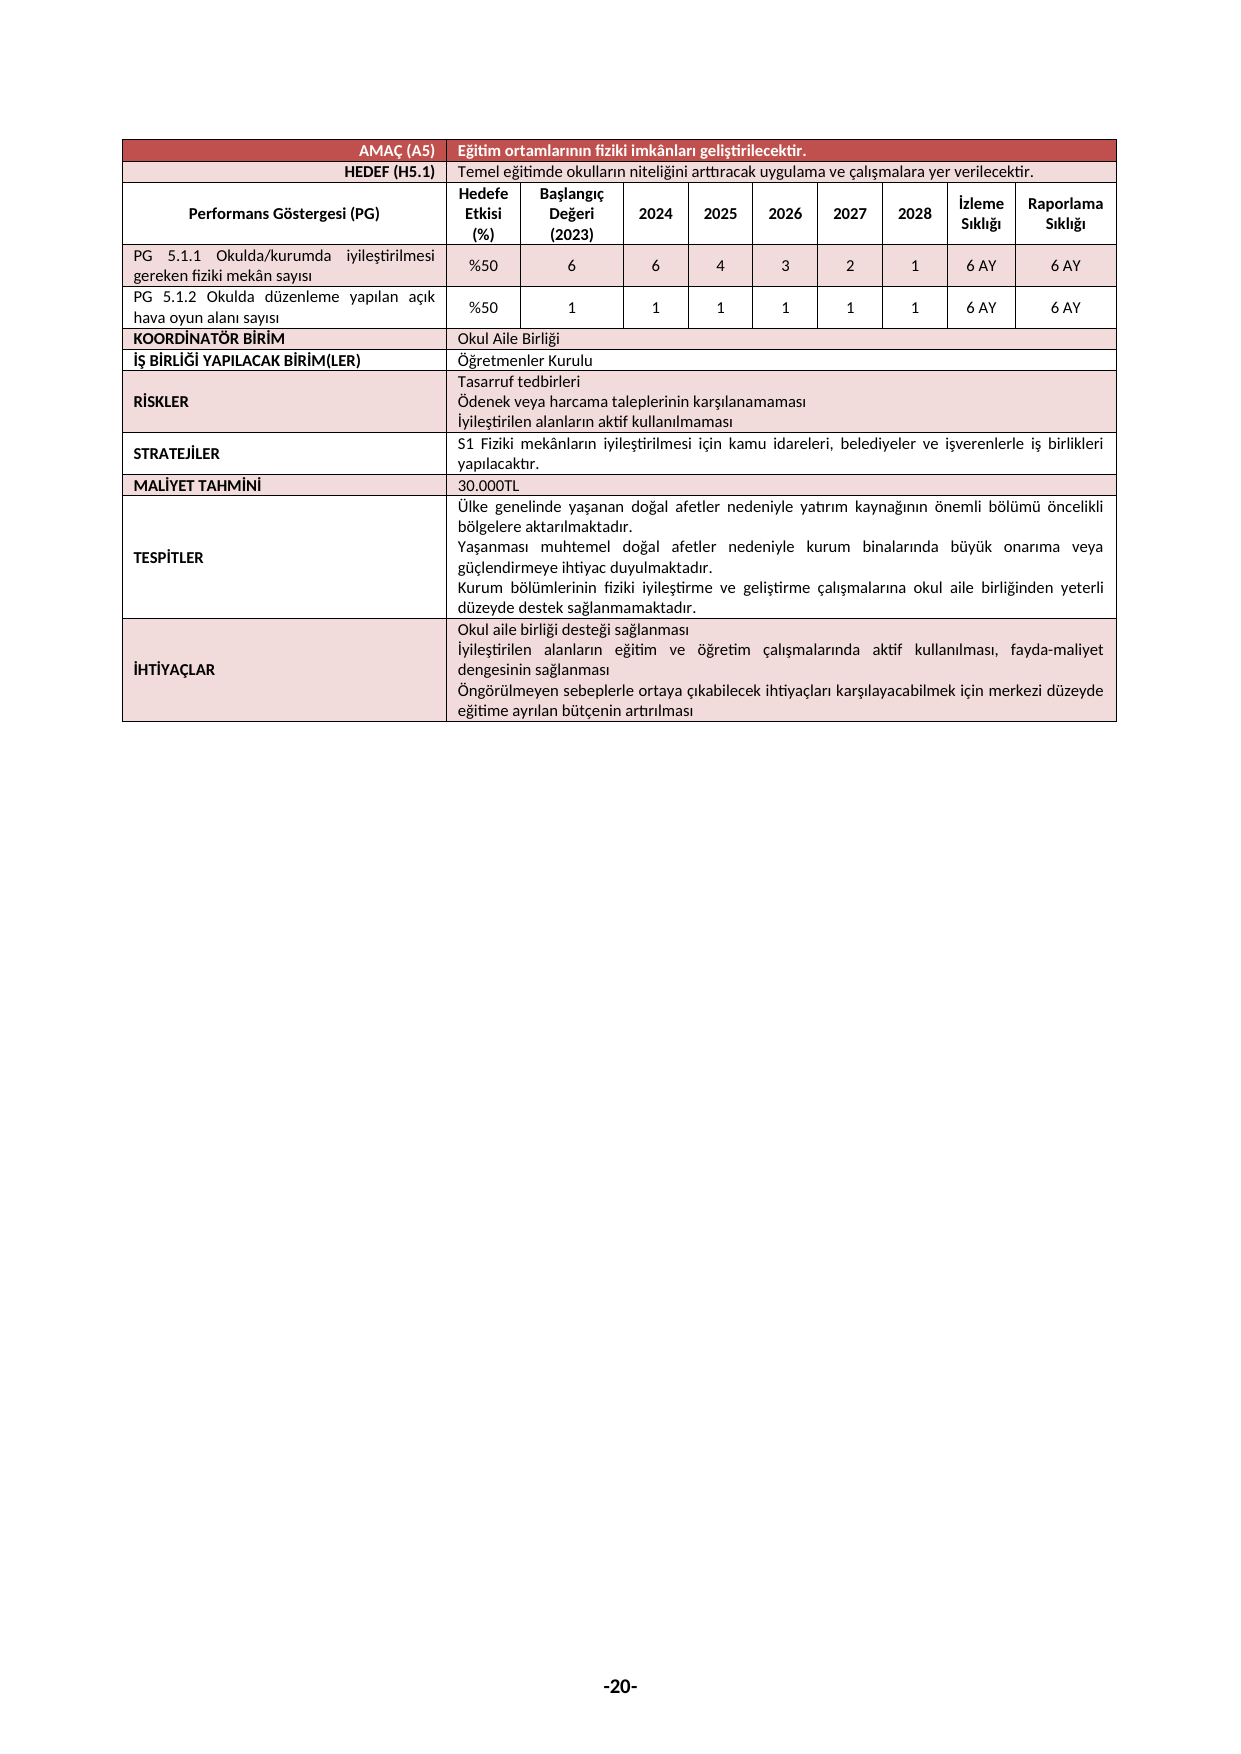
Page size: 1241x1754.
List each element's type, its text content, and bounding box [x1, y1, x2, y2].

table_cell KOORDİNATÖR BİRİM [123, 329, 446, 349]
table_cell 1 [521, 287, 623, 327]
table_cell 6 [624, 245, 688, 286]
table_cell 4 [689, 245, 752, 286]
table_cell 2028 [883, 183, 947, 244]
table_cell 2026 [753, 183, 817, 244]
table_cell 3 [753, 245, 817, 286]
table_cell Okul Aile Birliği [447, 329, 1116, 349]
table_cell Performans Göstergesi (PG) [123, 183, 446, 244]
table_cell Başlangıç Değeri (2023) [521, 183, 623, 244]
table_cell Hedefe Etkisi (%) [447, 183, 520, 244]
table_cell Öğretmenler Kurulu [447, 350, 1116, 370]
table_cell 1 [689, 287, 752, 327]
table_cell 6 AY [1016, 245, 1116, 286]
table_cell S1 Fiziki mekânların iyileştirilmesi için kamu idareleri, belediyeler ve işverenlerle iş birlikleri yapılacaktır. [447, 433, 1116, 474]
table_cell MALİYET TAHMİNİ [123, 475, 446, 495]
table_cell 6 [521, 245, 623, 286]
table_cell STRATEJİLER [123, 433, 446, 474]
table_cell HEDEF (H5.1) [123, 162, 446, 182]
table_cell Tasarruf tedbirleri Ödenek veya harcama taleplerinin karşılanamaması İyileştirilen alanların aktif kullanılmaması [447, 371, 1116, 432]
table_cell Okul aile birliği desteği sağlanması İyileştirilen alanların eğitim ve öğretim çalışmalarında aktif kullanılması, fayda-maliyet dengesinin sağlanması Öngörülmeyen sebeplerle ortaya çıkabilecek ihtiyaçları karşılayacabilmek için merkezi düzeyde eğitime ayrılan bütçenin artırılması [447, 619, 1116, 721]
table_cell PG 5.1.2 Okulda düzenleme yapılan açık hava oyun alanı sayısı [123, 287, 446, 327]
table_cell 1 [753, 287, 817, 327]
table_header AMAÇ (A5) [123, 140, 446, 161]
table_cell 2025 [689, 183, 752, 244]
table_cell PG 5.1.1 Okulda/kurumda iyileştirilmesi gereken fiziki mekân sayısı [123, 245, 446, 286]
table_cell Temel eğitimde okulların niteliğini arttıracak uygulama ve çalışmalara yer verilecektir. [447, 162, 1116, 182]
table_cell İŞ BİRLİĞİ YAPILACAK BİRİM(LER) [123, 350, 446, 370]
table_cell %50 [447, 287, 520, 327]
table_cell Raporlama Sıklığı [1016, 183, 1116, 244]
table_cell İzleme Sıklığı [948, 183, 1015, 244]
table_cell Ülke genelinde yaşanan doğal afetler nedeniyle yatırım kaynağının önemli bölümü öncelikli bölgelere aktarılmaktadır. Yaşanması muhtemel doğal afetler nedeniyle kurum binalarında büyük onarıma veya güçlendirmeye ihtiyac duyulmaktadır. Kurum bölümlerinin fiziki iyileştirme ve geliştirme çalışmalarına okul aile birliğinden yeterli düzeyde destek sağlanmamaktadır. [447, 496, 1116, 618]
table_cell %50 [447, 245, 520, 286]
table_cell RİSKLER [123, 371, 446, 432]
table_cell 2 [818, 245, 882, 286]
table_cell 6 AY [1016, 287, 1116, 327]
table_cell İHTİYAÇLAR [123, 619, 446, 721]
table_cell 2027 [818, 183, 882, 244]
table_cell 2024 [624, 183, 688, 244]
table_cell TESPİTLER [123, 496, 446, 618]
table_cell 1 [818, 287, 882, 327]
table_cell 1 [883, 287, 947, 327]
table_header Eğitim ortamlarının fiziki imkânları geliştirilecektir. [447, 140, 1116, 161]
table_cell 6 AY [948, 245, 1015, 286]
table_cell 6 AY [948, 287, 1015, 327]
table_cell 1 [624, 287, 688, 327]
table_cell 30.000TL [447, 475, 1116, 495]
table_cell 1 [883, 245, 947, 286]
